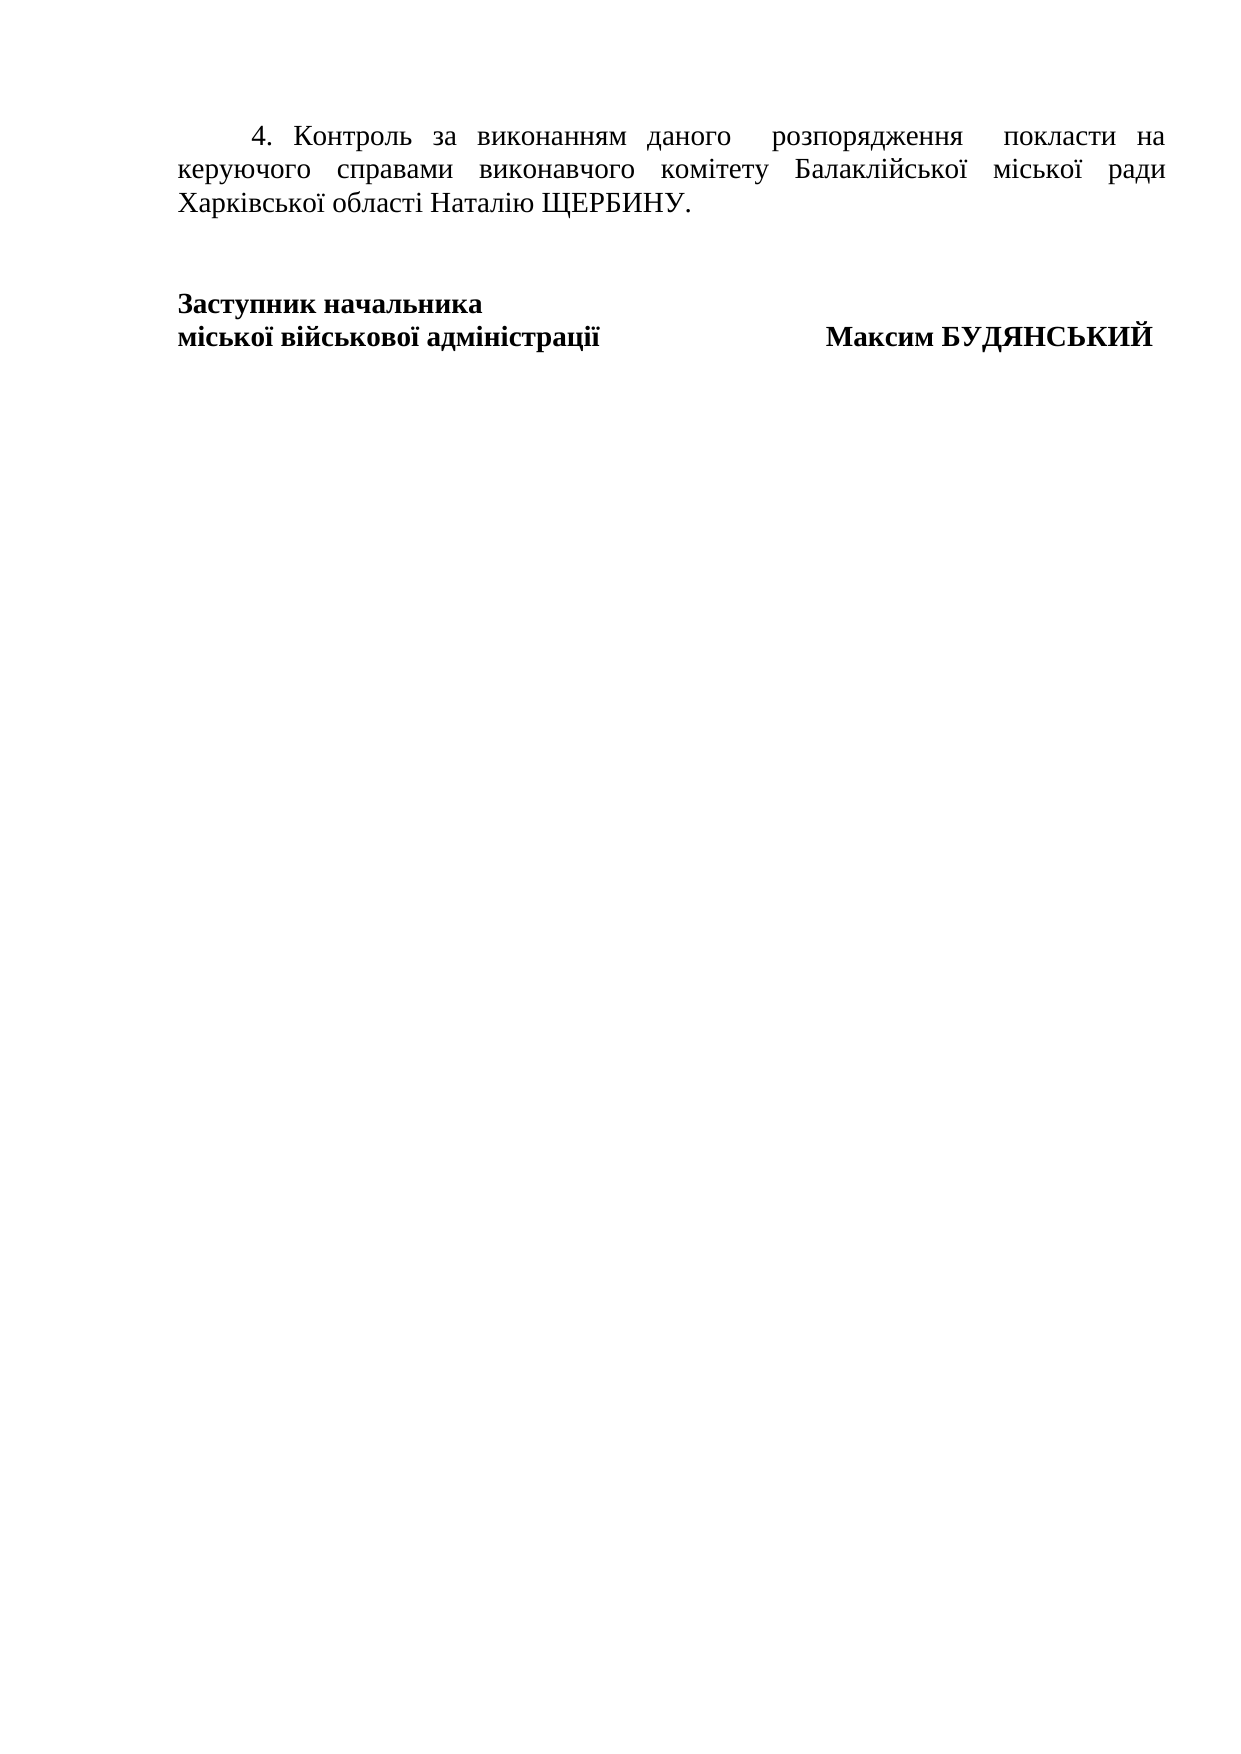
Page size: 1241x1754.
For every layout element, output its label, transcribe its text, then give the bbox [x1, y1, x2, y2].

text міської військової адміністрації Максим БУДЯНСЬКИЙ [177, 319, 1167, 353]
text Заступник начальника [177, 286, 1167, 319]
text 4. Контроль за виконанням даного розпорядження покласти на керуючого справами виконавчого комітету Балаклійської міської ради Харківської області Наталію ЩЕРБИНУ. [177, 118, 1167, 219]
